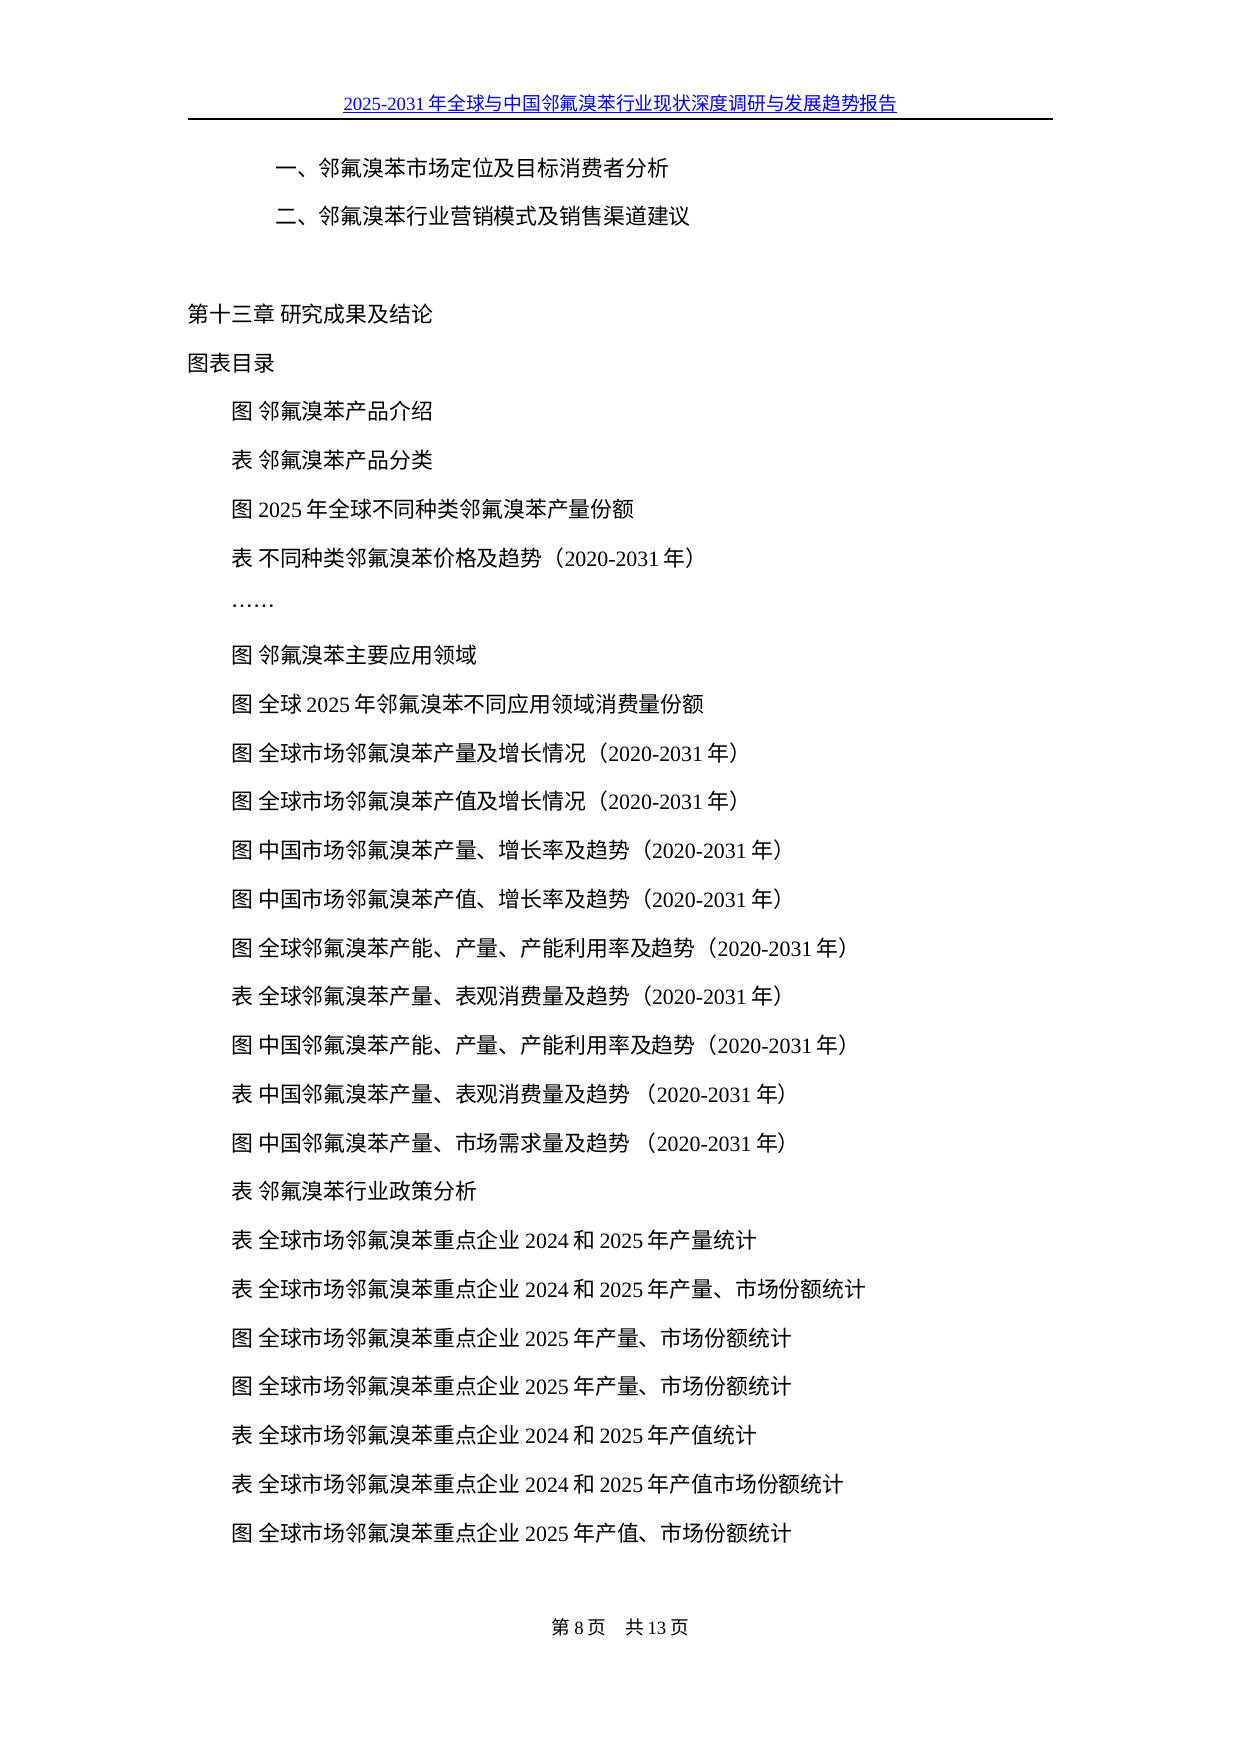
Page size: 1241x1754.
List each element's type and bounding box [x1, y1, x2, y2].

text [187, 150, 1053, 1548]
